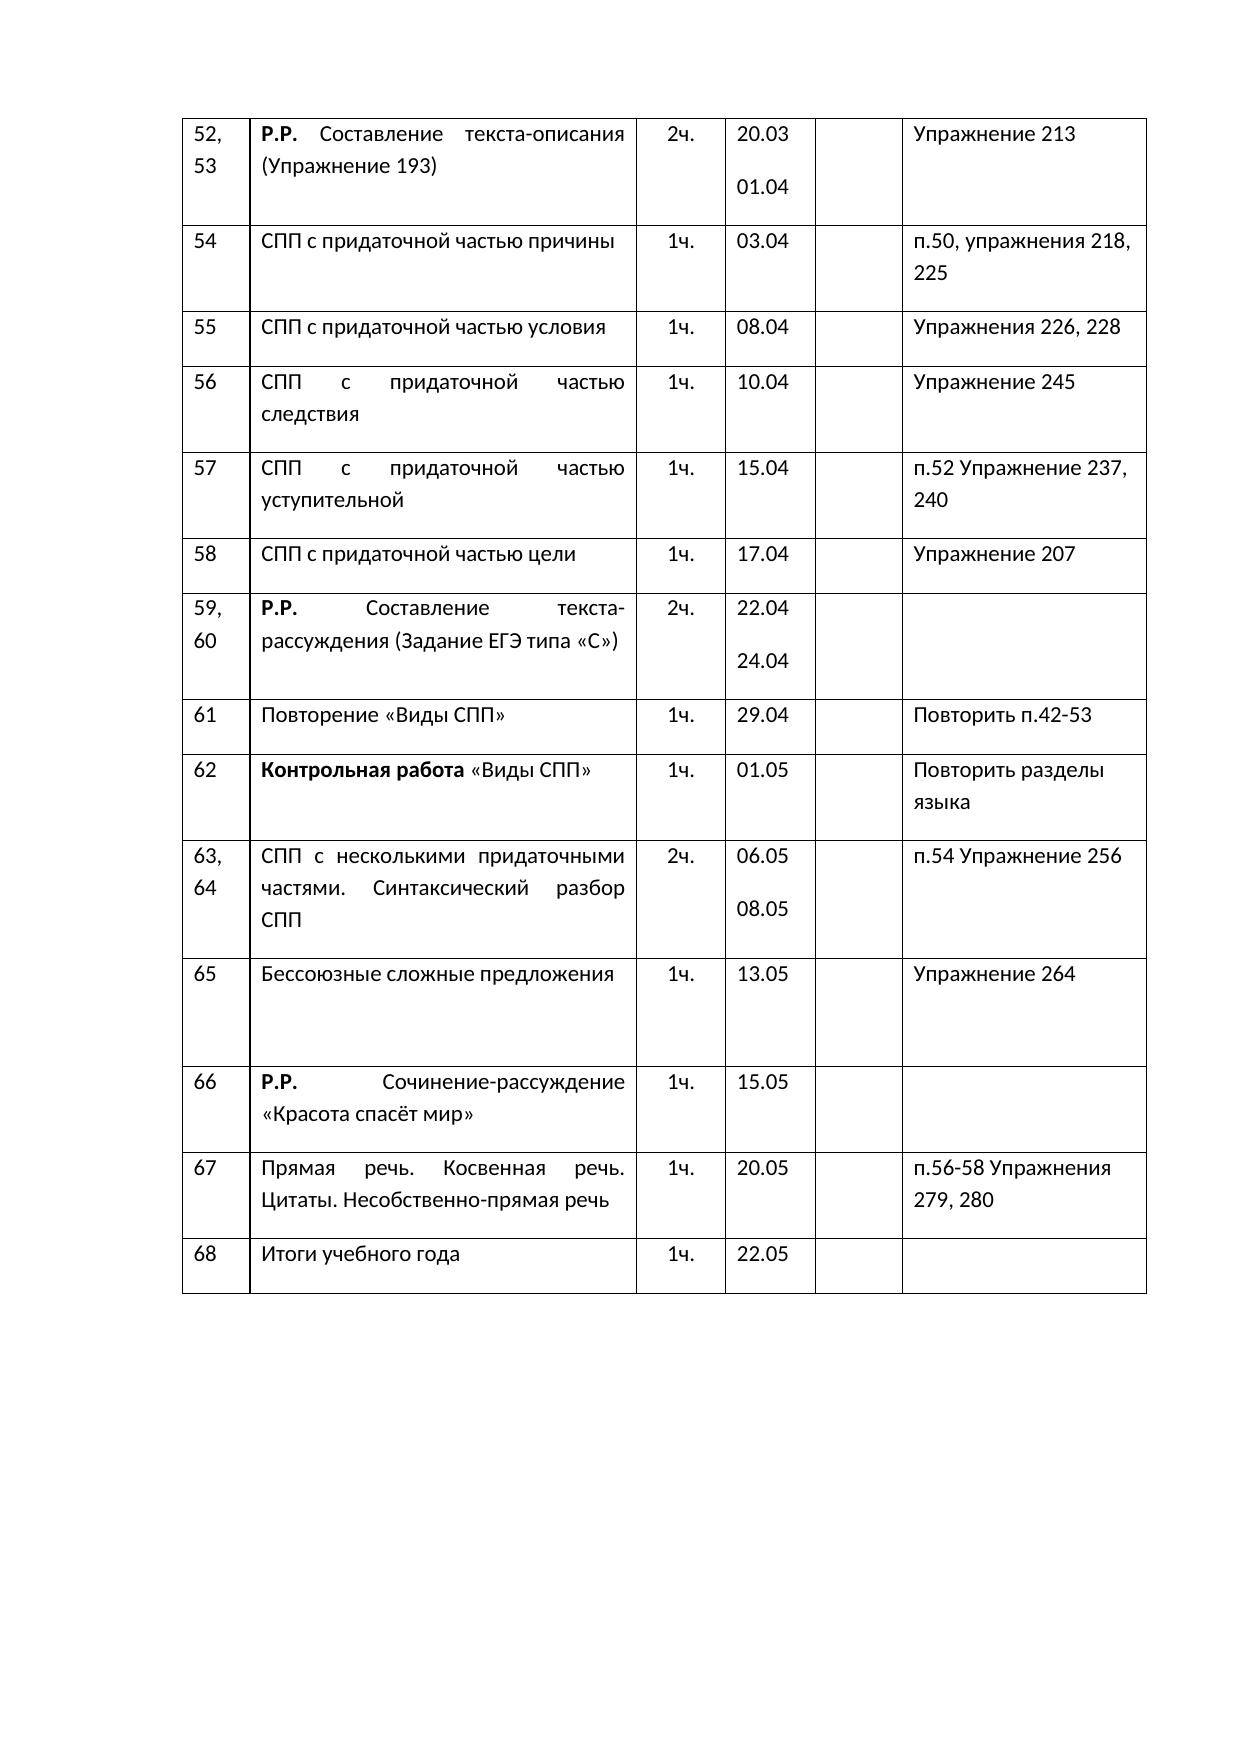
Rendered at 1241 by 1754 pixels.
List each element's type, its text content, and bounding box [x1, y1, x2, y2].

table_cell 66 [183, 1067, 249, 1152]
table_cell [816, 959, 902, 1066]
table_cell [903, 594, 1146, 699]
table_cell 22.05 [726, 1239, 815, 1293]
table_cell 20.03 01.04 [726, 119, 815, 225]
table_cell 1ч. [637, 1067, 725, 1152]
table_cell Р.Р. Составление текста-рассуждения (Задание ЕГЭ типа «С») [251, 594, 636, 699]
table_cell 22.04 24.04 [726, 594, 815, 699]
table_cell 1ч. [637, 367, 725, 452]
table_cell 13.05 [726, 959, 815, 1066]
table_cell 57 [183, 453, 249, 538]
table_cell 56 [183, 367, 249, 452]
table_cell СПП с придаточной частью следствия [251, 367, 636, 452]
table_cell п.50, упражнения 218, 225 [903, 226, 1146, 311]
table_cell [816, 119, 902, 225]
table_cell 1ч. [637, 959, 725, 1066]
table_cell Упражнение 264 [903, 959, 1146, 1066]
table_cell [816, 453, 902, 538]
table_cell 2ч. [637, 594, 725, 699]
table_cell [816, 841, 902, 958]
table_cell 1ч. [637, 312, 725, 366]
table_cell СПП с придаточной частью условия [251, 312, 636, 366]
table_cell Повторение «Виды СПП» [251, 700, 636, 754]
table_cell 63, 64 [183, 841, 249, 958]
table_cell 52, 53 [183, 119, 249, 225]
table_cell п.52 Упражнение 237, 240 [903, 453, 1146, 538]
table_cell Упражнения 226, 228 [903, 312, 1146, 366]
table_cell 54 [183, 226, 249, 311]
table_cell 59, 60 [183, 594, 249, 699]
table_cell Бессоюзные сложные предложения [251, 959, 636, 1066]
table_cell п.54 Упражнение 256 [903, 841, 1146, 958]
table_cell 61 [183, 700, 249, 754]
table_cell СПП с придаточной частью уступительной [251, 453, 636, 538]
table_cell 15.05 [726, 1067, 815, 1152]
table_cell 06.05 08.05 [726, 841, 815, 958]
table_cell 1ч. [637, 700, 725, 754]
table_cell [903, 1239, 1146, 1293]
table_cell 55 [183, 312, 249, 366]
table_cell Повторить п.42-53 [903, 700, 1146, 754]
table_cell [816, 367, 902, 452]
table_cell 2ч. [637, 119, 725, 225]
table_cell [816, 312, 902, 366]
table_cell 08.04 [726, 312, 815, 366]
table_cell Упражнение 213 [903, 119, 1146, 225]
table_cell 03.04 [726, 226, 815, 311]
table_cell 1ч. [637, 1239, 725, 1293]
table_cell [903, 1067, 1146, 1152]
table_cell Контрольная работа «Виды СПП» [251, 755, 636, 840]
table_cell [816, 226, 902, 311]
table_cell 29.04 [726, 700, 815, 754]
table_cell Прямая речь. Косвенная речь. Цитаты. Несобственно-прямая речь [251, 1153, 636, 1238]
table_cell Р.Р. Сочинение-рассуждение «Красота спасёт мир» [251, 1067, 636, 1152]
table_cell 1ч. [637, 755, 725, 840]
table_cell СПП с придаточной частью цели [251, 539, 636, 592]
table_cell 65 [183, 959, 249, 1066]
table_cell Повторить разделы языка [903, 755, 1146, 840]
table_cell 01.05 [726, 755, 815, 840]
table_cell 1ч. [637, 539, 725, 592]
table_cell [816, 1067, 902, 1152]
table_cell 17.04 [726, 539, 815, 592]
table_cell [816, 1153, 902, 1238]
table_cell 15.04 [726, 453, 815, 538]
table_cell п.56-58 Упражнения 279, 280 [903, 1153, 1146, 1238]
table_cell Р.Р. Составление текста-описания (Упражнение 193) [251, 119, 636, 225]
table_cell 68 [183, 1239, 249, 1293]
table_cell 58 [183, 539, 249, 592]
table_cell СПП с несколькими придаточными частями. Синтаксический разбор СПП [251, 841, 636, 958]
table_cell Упражнение 207 [903, 539, 1146, 592]
table_cell [816, 755, 902, 840]
table_cell 1ч. [637, 1153, 725, 1238]
table_cell 2ч. [637, 841, 725, 958]
table_cell СПП с придаточной частью причины [251, 226, 636, 311]
table_cell Итоги учебного года [251, 1239, 636, 1293]
table_cell 1ч. [637, 226, 725, 311]
table_cell 10.04 [726, 367, 815, 452]
table_cell 62 [183, 755, 249, 840]
table_cell 1ч. [637, 453, 725, 538]
table_cell 67 [183, 1153, 249, 1238]
table_cell [816, 1239, 902, 1293]
table_cell [816, 700, 902, 754]
table_cell 20.05 [726, 1153, 815, 1238]
table_cell [816, 539, 902, 592]
table_cell Упражнение 245 [903, 367, 1146, 452]
table_cell [816, 594, 902, 699]
